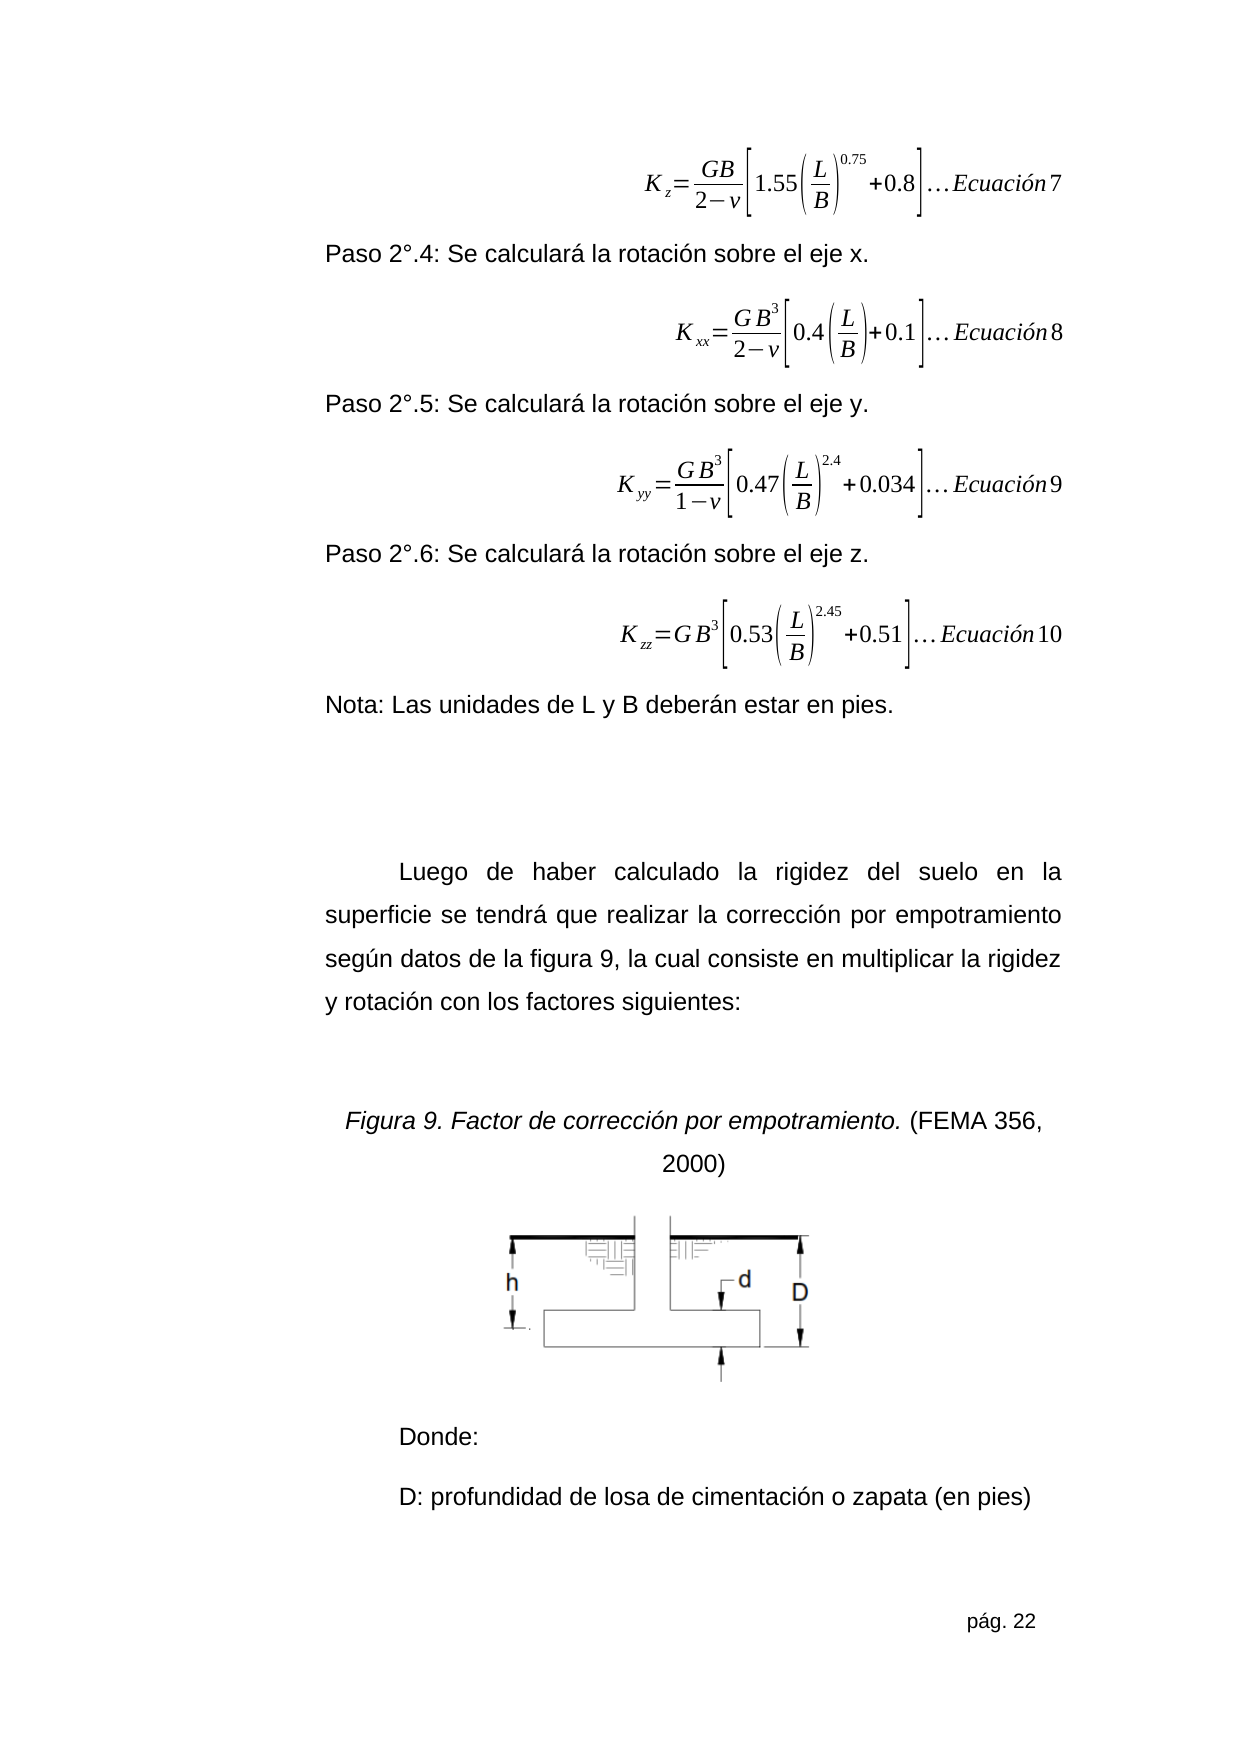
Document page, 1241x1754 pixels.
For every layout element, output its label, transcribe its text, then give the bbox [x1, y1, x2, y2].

text Nota: Las unidades de L y B deberán estar en pies. [177, 690, 1063, 719]
text Figura 9. Factor de corrección por empotramiento. (FEMA 356, 2000) [325, 1106, 1063, 1178]
text Paso 2°.4: Se calculará la rotación sobre el eje x. [177, 238, 1063, 267]
text Donde: [251, 1422, 1063, 1451]
text Luego de haber calculado la rigidez del suelo en la superficie se tendrá que realizar la corrección por empotramiento según datos de la figura 9, la cual consiste en multiplicar la rigidez y rotación con los factores siguientes: [325, 857, 1063, 1016]
text Paso 2°.5: Se calculará la rotación sobre el eje y. [177, 389, 1063, 417]
text D: profundidad de losa de cimentación o zapata (en pies) [398, 1482, 1063, 1511]
picture [496, 1213, 818, 1392]
text Paso 2°.6: Se calculará la rotación sobre el eje z. [177, 539, 1063, 568]
